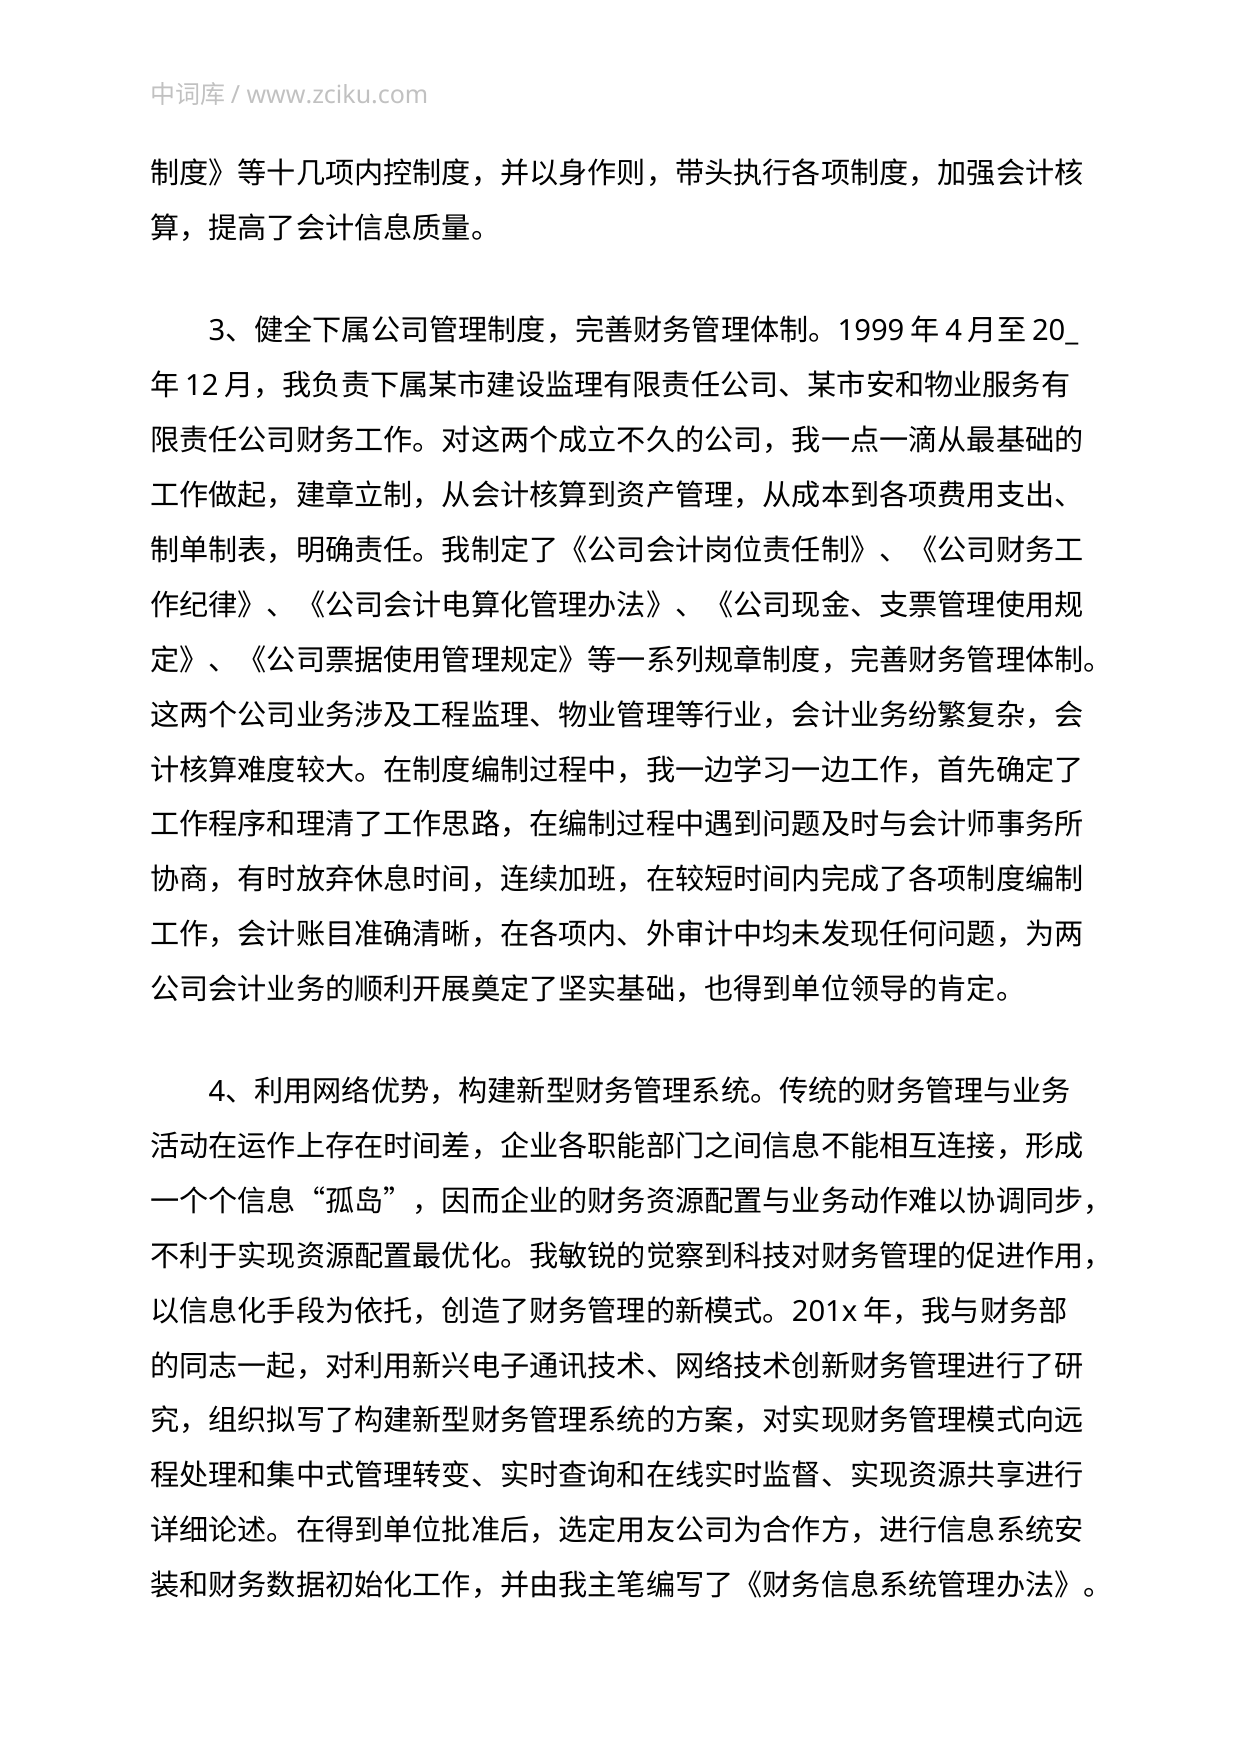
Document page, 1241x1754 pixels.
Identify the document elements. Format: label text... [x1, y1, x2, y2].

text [150, 150, 1090, 247]
text 3、健全下属公司管理制度，完善财务管理体制。1999年4月至20_年12月，我负责下属某市建设监理有限责任公司、某市安和物业服务有限责任公司财务工作。对这两个成立不久的公司，我一点一滴从最基础的工作做起，建章立制，从会计核算到资产管理，从成本到各项费用支出、制单制表，明确责任。我制定了《公司会计岗位责任制》、《公司财务工作纪律》、《公司会计电算化管理办法》、《公司现金、支票管理使用规定》、《公司票据使用管理规定》等一系列规章制度，完善财务管理体制。这两个公司业务涉及工程监理、物业管理等行业，会计业务纷繁复杂，会计核算难度较大。在制度编制过程中，我一边学习一边工作，首先确定了工作程序和理清了工作思路，在编制过程中遇到问题及时与会计师事务所协商，有时放弃休息时间，连续加班，在较短时间内完成了各项制度编制工作，会计账目准确清晰，在各项内、外审计中均未发现任何问题，为两公司会计业务的顺利开展奠定了坚实基础，也得到单位领导的肯定。 [150, 307, 1090, 1008]
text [150, 1067, 1090, 1604]
